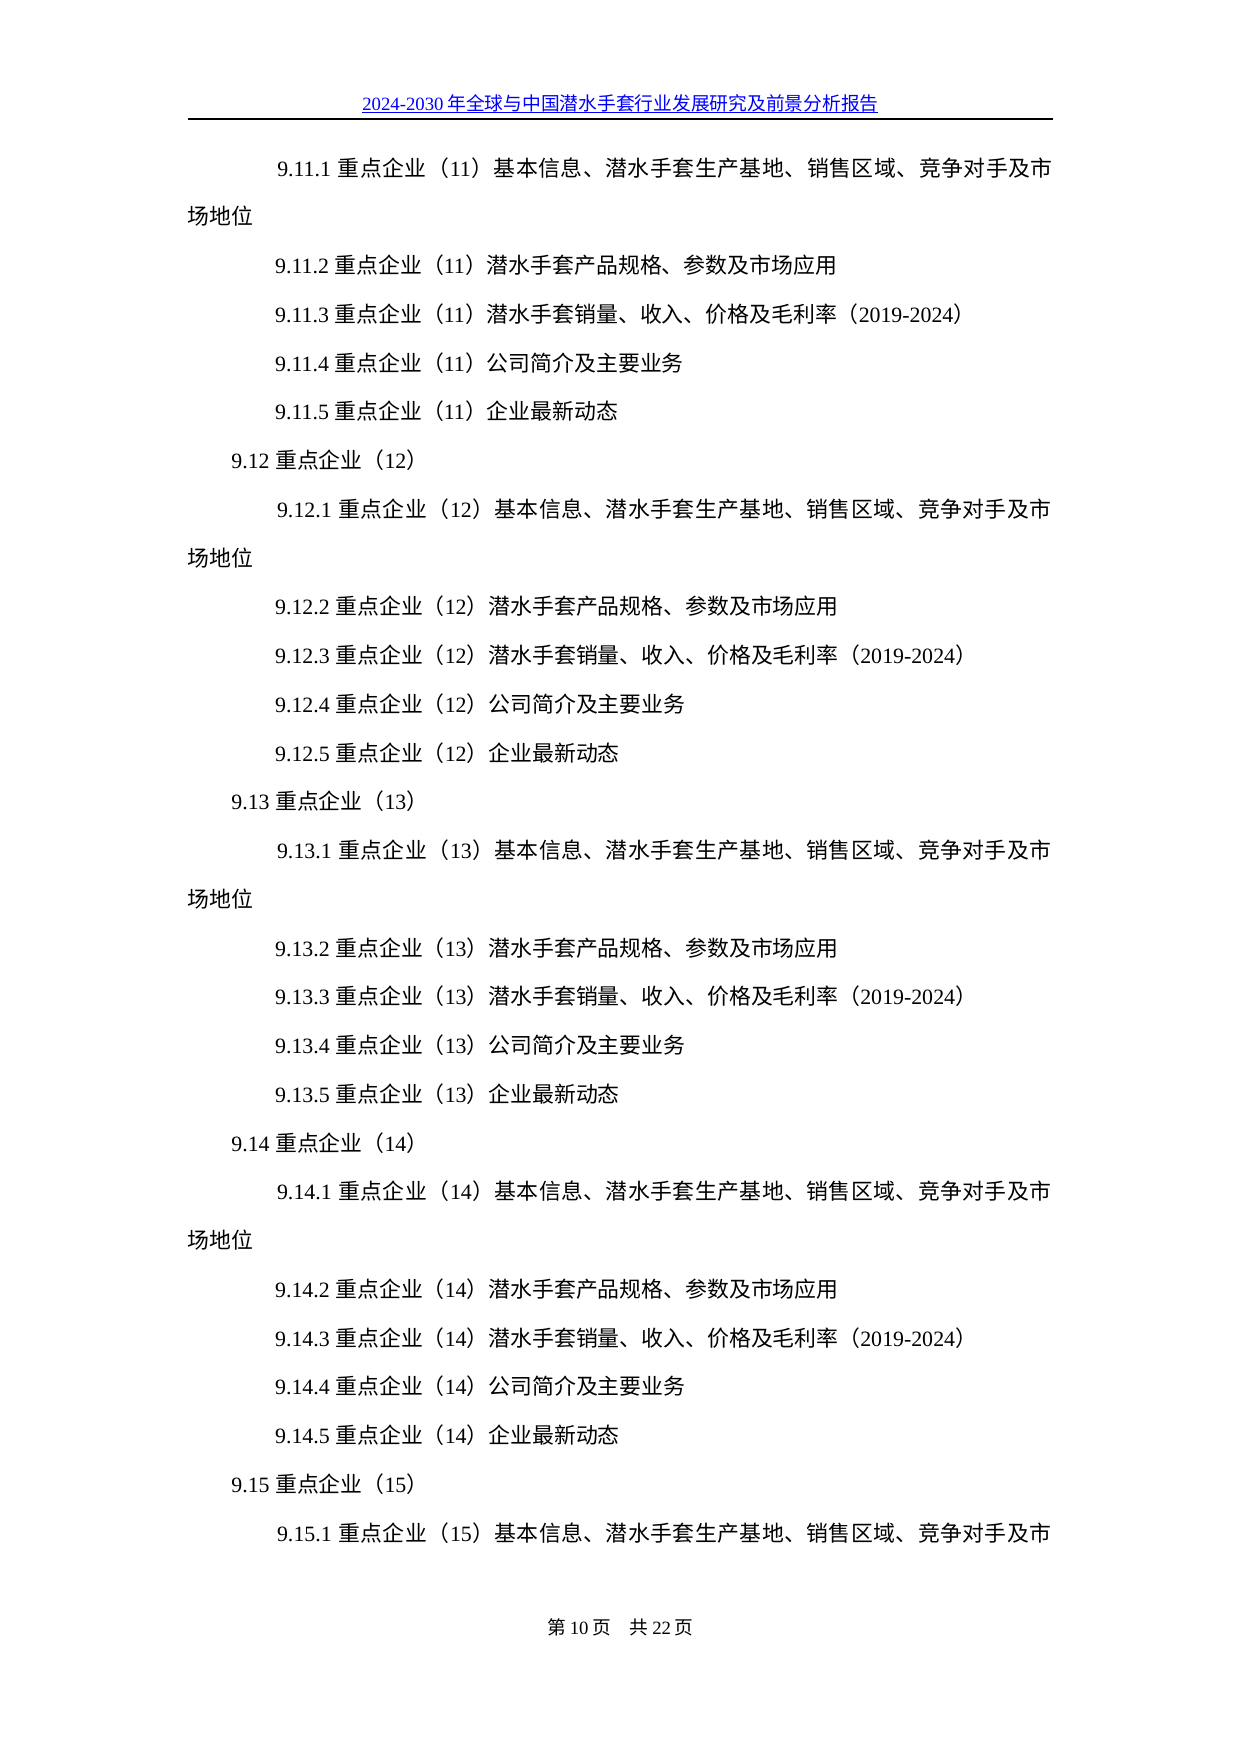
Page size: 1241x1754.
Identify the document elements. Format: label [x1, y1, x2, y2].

text [187, 150, 1053, 1548]
